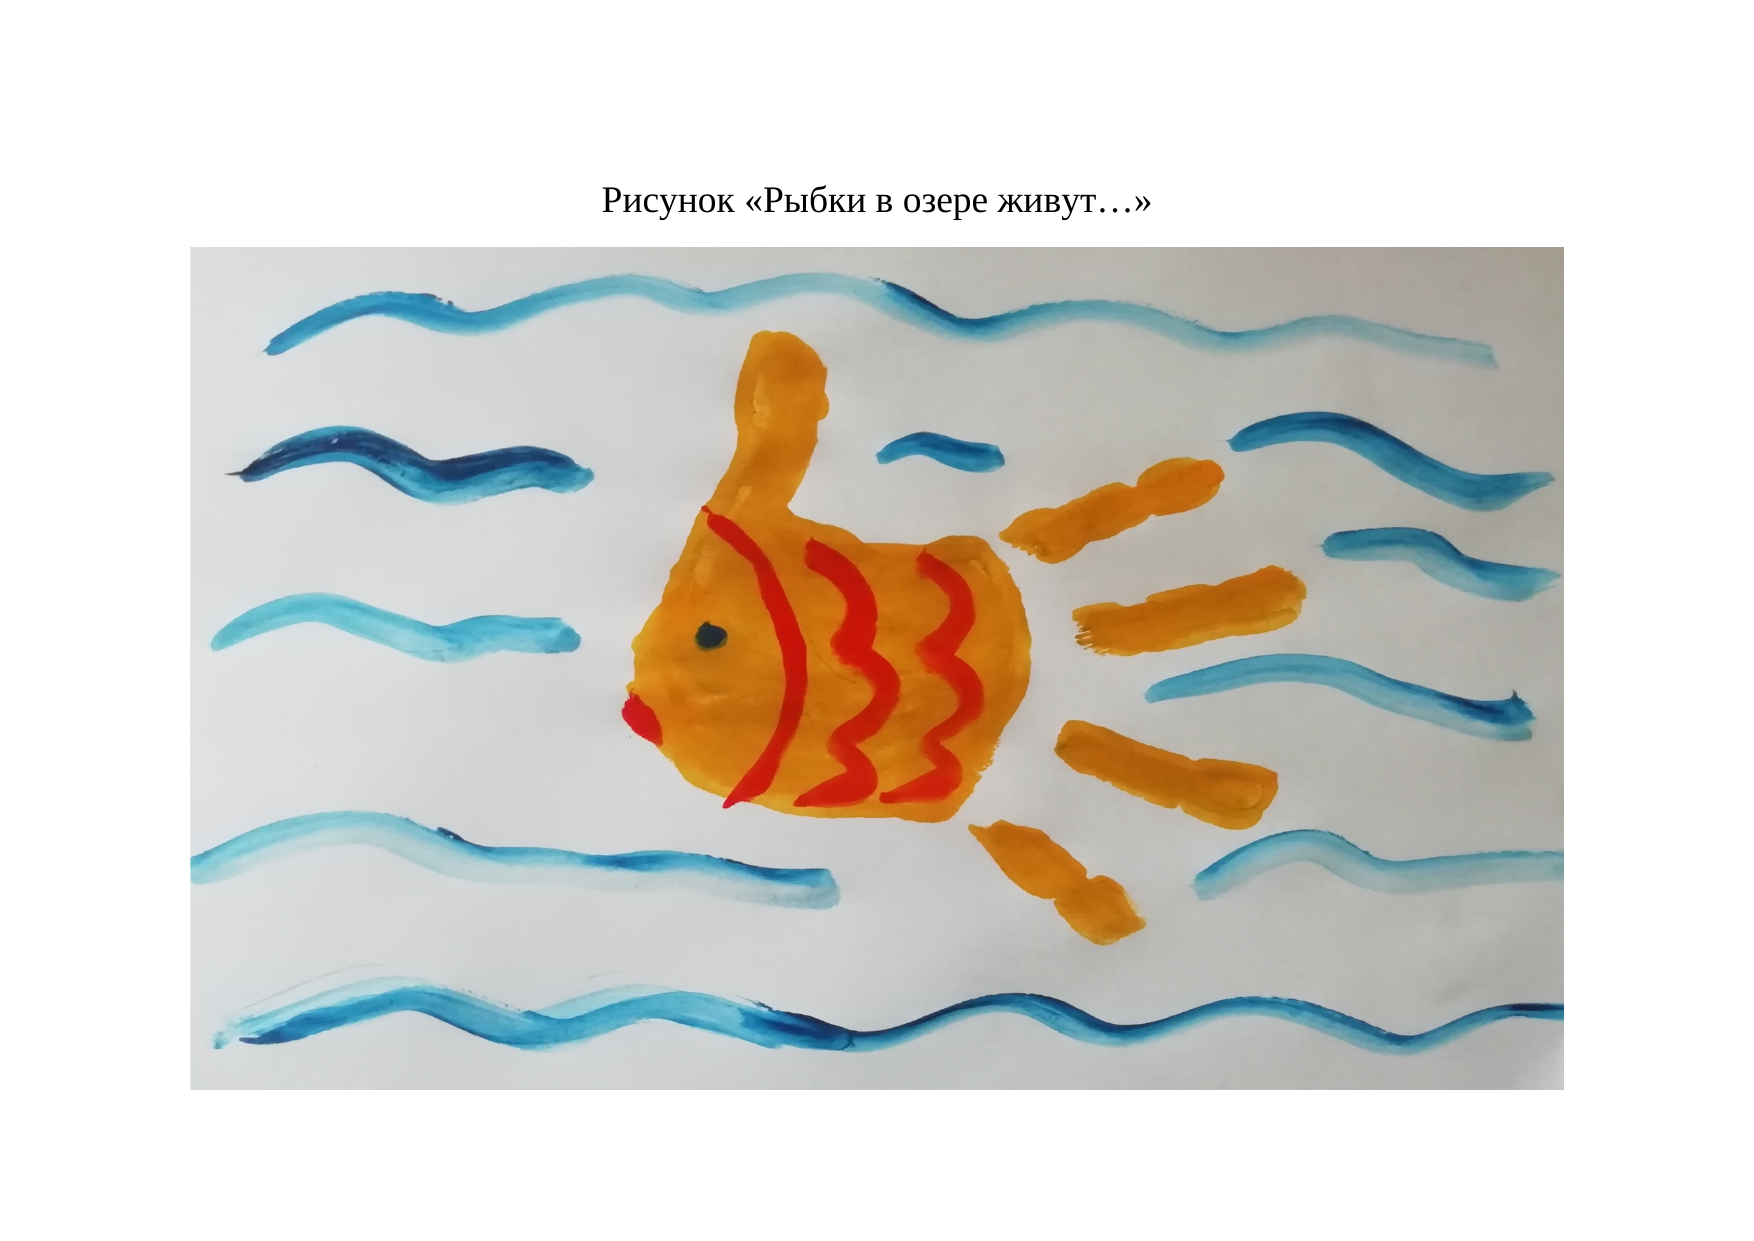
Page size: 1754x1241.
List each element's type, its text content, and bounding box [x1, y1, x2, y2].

picture [190, 247, 1564, 1090]
text Рисунок «Рыбки в озере живут…» [118, 177, 1636, 220]
